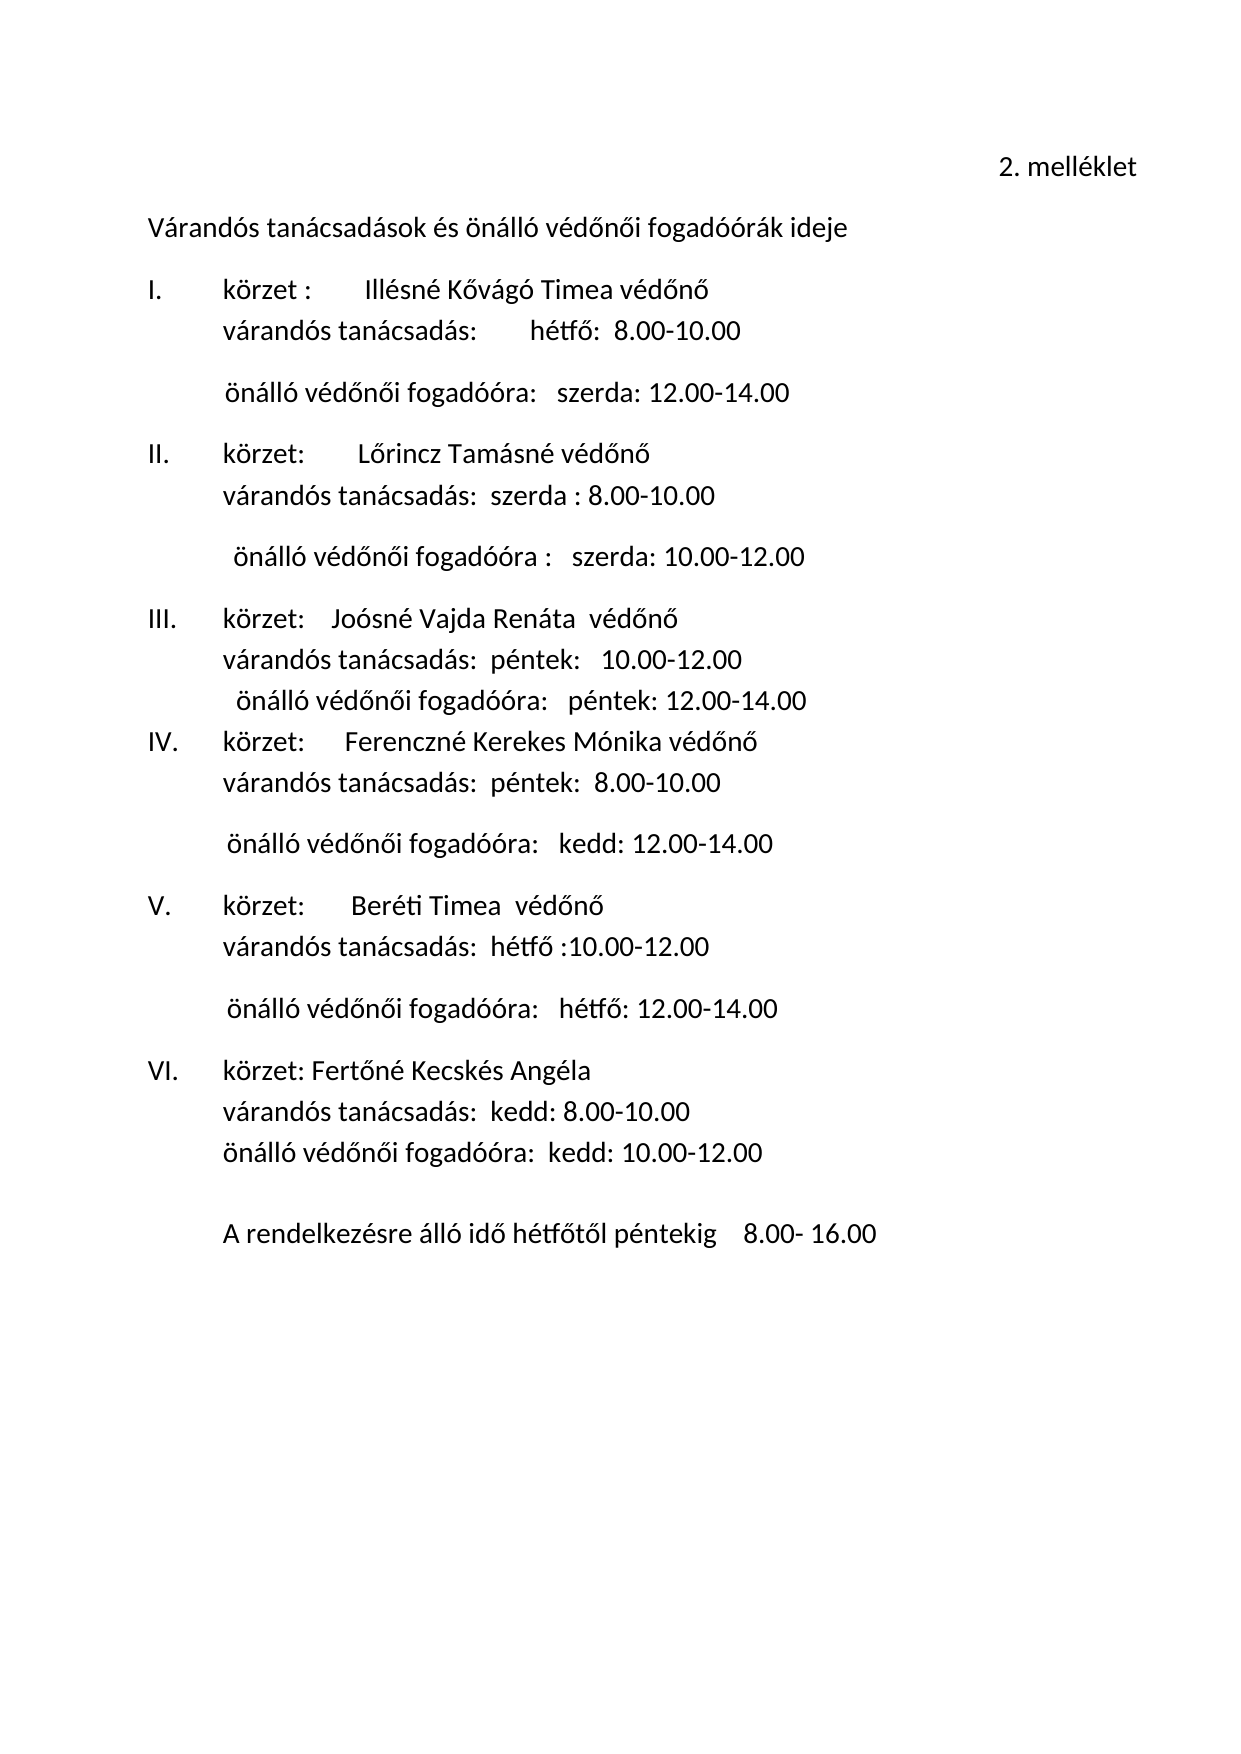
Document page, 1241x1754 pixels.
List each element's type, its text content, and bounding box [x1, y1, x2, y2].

list körzet: Joósné Vajda Renáta védőnő [148, 600, 1093, 636]
list körzet: Beréti Timea védőnő [148, 887, 1093, 923]
text önálló védőnői fogadóóra : szerda: 10.00-12.00 [148, 538, 1093, 574]
list várandós tanácsadás: péntek: 10.00-12.00 [223, 641, 1093, 677]
text 2. melléklet [148, 148, 1137, 183]
text önálló védőnői fogadóóra: szerda: 12.00-14.00 [185, 374, 1093, 409]
list körzet : Illésné Kővágó Timea védőnő [148, 271, 1093, 307]
text Várandós tanácsadások és önálló védőnői fogadóórák ideje [148, 209, 1137, 245]
list A rendelkezésre álló idő hétfőtől péntekig 8.00- 16.00 [223, 1216, 1093, 1251]
text önálló védőnői fogadóóra: hétfő: 12.00-14.00 [148, 990, 1093, 1026]
text önálló védőnői fogadóóra: kedd: 12.00-14.00 [148, 826, 1093, 861]
list körzet: Lőrincz Tamásné védőnő [148, 436, 1093, 471]
list önálló védőnői fogadóóra: péntek: 12.00-14.00 [223, 682, 1093, 718]
list várandós tanácsadás: hétfő: 8.00-10.00 [223, 312, 1093, 348]
list várandós tanácsadás: hétfő :10.00-12.00 [223, 928, 1093, 964]
list várandós tanácsadás: kedd: 8.00-10.00 [223, 1093, 1093, 1128]
list körzet: Ferenczné Kerekes Mónika védőnő [148, 723, 1093, 758]
list körzet: Fertőné Kecskés Angéla [148, 1052, 1093, 1087]
list önálló védőnői fogadóóra: kedd: 10.00-12.00 [223, 1134, 1093, 1169]
list várandós tanácsadás: péntek: 8.00-10.00 [223, 764, 1093, 799]
list várandós tanácsadás: szerda : 8.00-10.00 [223, 477, 1093, 512]
